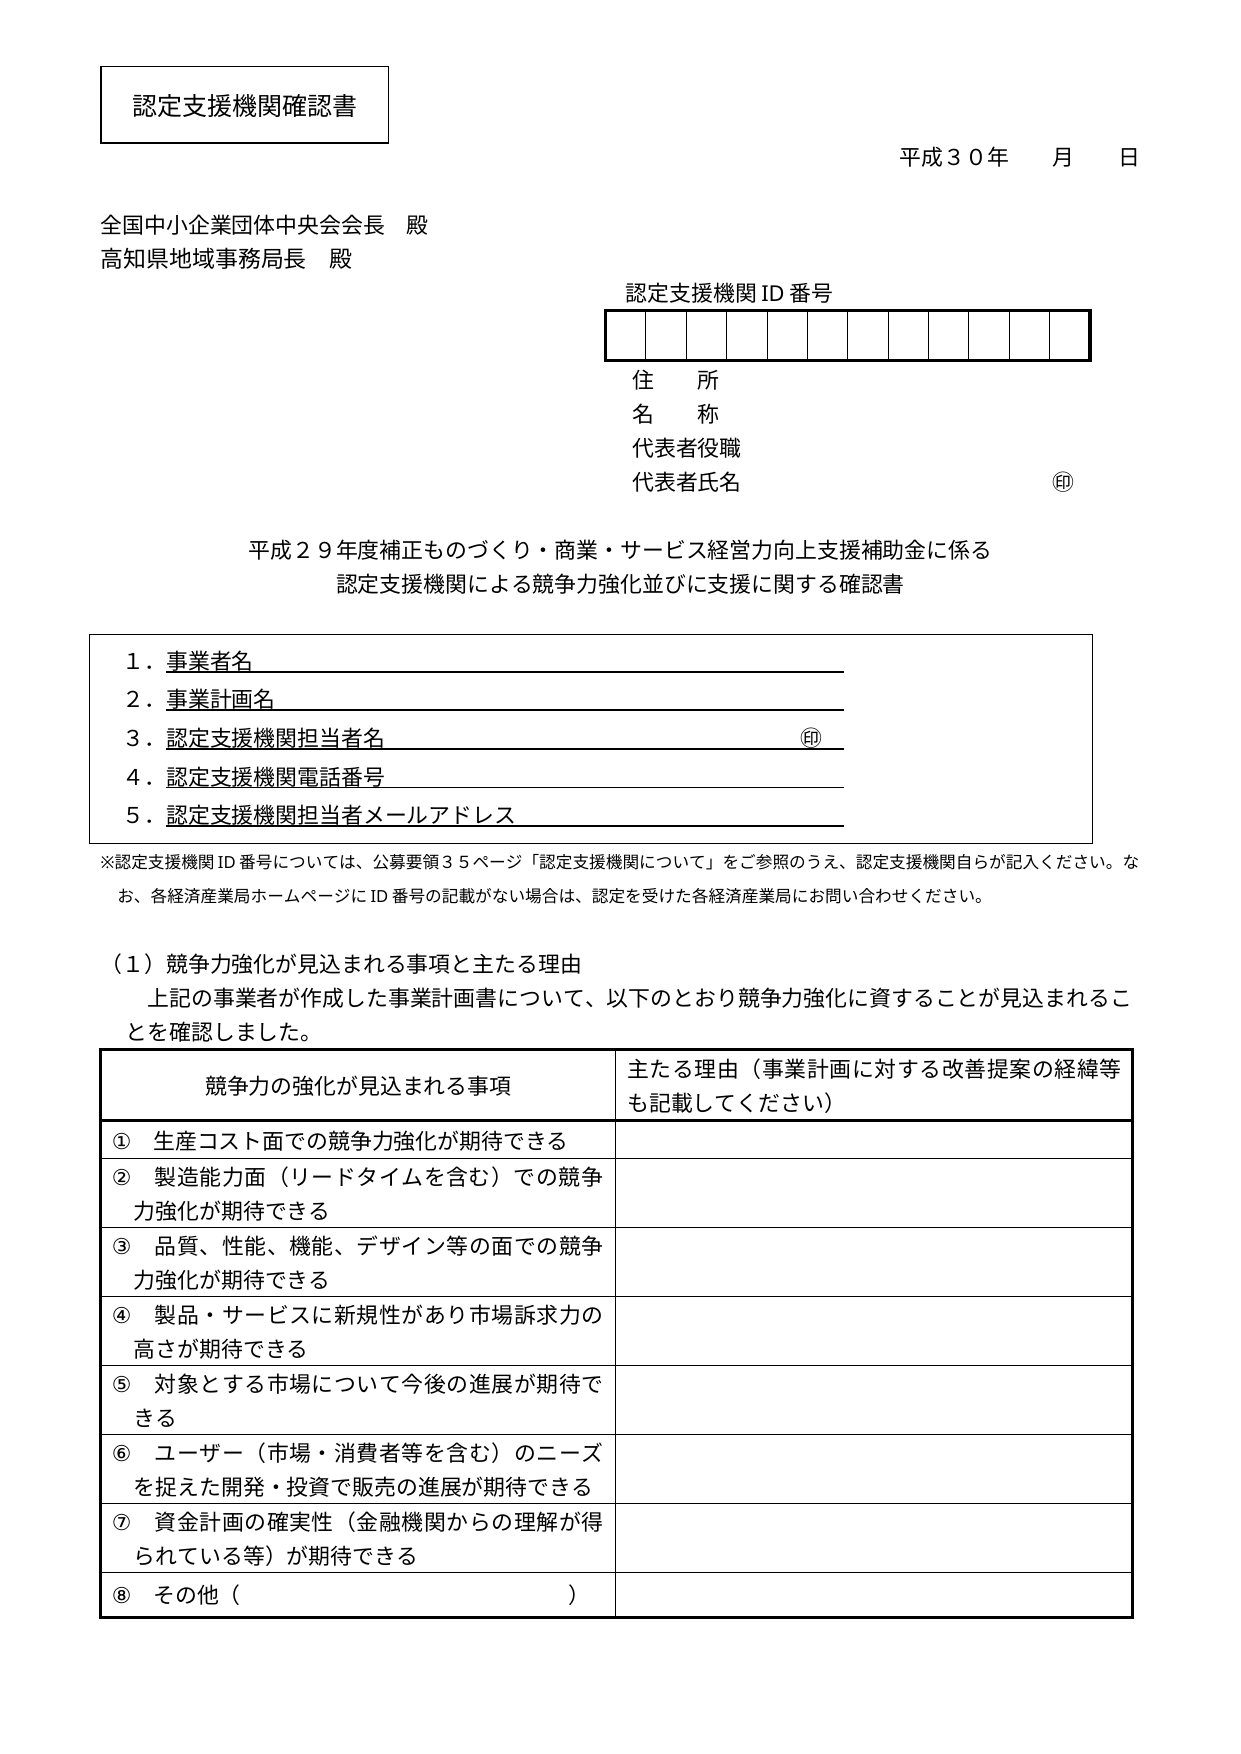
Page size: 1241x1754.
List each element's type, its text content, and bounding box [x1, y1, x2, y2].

table_cell ⑧ その他（ ） [102, 1573, 615, 1616]
text （１）競争力強化が見込まれる事項と主たる理由 [100, 946, 1140, 980]
table_header [687, 312, 726, 359]
table_cell [616, 1435, 1131, 1503]
table_cell [616, 1366, 1131, 1434]
table_cell ⑤ 対象とする市場について今後の進展が期待できる [102, 1366, 615, 1434]
text 名 称 [100, 396, 1140, 430]
table_header [808, 312, 847, 359]
table_cell ① 生産コスト面での競争力強化が期待できる [102, 1122, 615, 1158]
text 平成２９年度補正ものづくり・商業・サービス経営力向上支援補助金に係る [100, 532, 1140, 566]
table_header [727, 312, 767, 359]
text 上記の事業者が作成した事業計画書について、以下のとおり競争力強化に資することが見込まれることを確認しました。 [125, 980, 1140, 1048]
table_header [646, 312, 686, 359]
table_header [848, 312, 888, 359]
table_cell ④ 製品・サービスに新規性があり市場訴求力の高さが期待できる [102, 1297, 615, 1365]
text 認定支援機関ID番号 [100, 274, 1140, 308]
text 認定支援機関による競争力強化並びに支援に関する確認書 [100, 566, 1140, 600]
table_cell [616, 1122, 1131, 1158]
text 住 所 [100, 362, 1140, 396]
table_header 競争力の強化が見込まれる事項 [102, 1051, 615, 1119]
table_cell ② 製造能力面（リードタイムを含む）での競争力強化が期待できる [102, 1159, 615, 1227]
table_header [768, 312, 807, 359]
table_cell [616, 1159, 1131, 1227]
text ※認定支援機関ID番号については、公募要領３５ページ「認定支援機関について」をご参照のうえ、認定支援機関自らが記入ください。なお、各経済産業局ホームページにID番号の記載がない場合は、認定を受けた各経済産業局にお問い合わせください。 [100, 844, 1140, 912]
table_cell [616, 1504, 1131, 1572]
table_cell [616, 1228, 1131, 1296]
table_cell ⑥ ユーザー（市場・消費者等を含む）のニーズを捉えた開発・投資で販売の進展が期待できる [102, 1435, 615, 1503]
table_cell [616, 1297, 1131, 1365]
table_header [1010, 312, 1049, 359]
table_header [1050, 312, 1088, 359]
text 代表者氏名 ㊞ [100, 464, 1140, 498]
table_header 主たる理由（事業計画に対する改善提案の経緯等も記載してください） [616, 1051, 1131, 1119]
table_header [969, 312, 1009, 359]
text 全国中小企業団体中央会会長 殿 [100, 207, 1140, 241]
text 平成３０年 月 日 [100, 139, 1140, 173]
table_header [929, 312, 968, 359]
table_header [607, 312, 645, 359]
table_cell ⑦ 資金計画の確実性（金融機関からの理解が得られている等）が期待できる [102, 1504, 615, 1572]
table_header [889, 312, 928, 359]
table_cell ③ 品質、性能、機能、デザイン等の面での競争力強化が期待できる [102, 1228, 615, 1296]
text 代表者役職 [100, 430, 1140, 464]
table_cell [616, 1573, 1131, 1616]
table_header １．事業者名 ２．事業計画名 ３．認定支援機関担当者名 ㊞ ４．認定支援機関電話番号 ５．認定支援機関担当者メールアドレス [90, 635, 1092, 843]
text 高知県地域事務局長 殿 [100, 241, 1140, 274]
